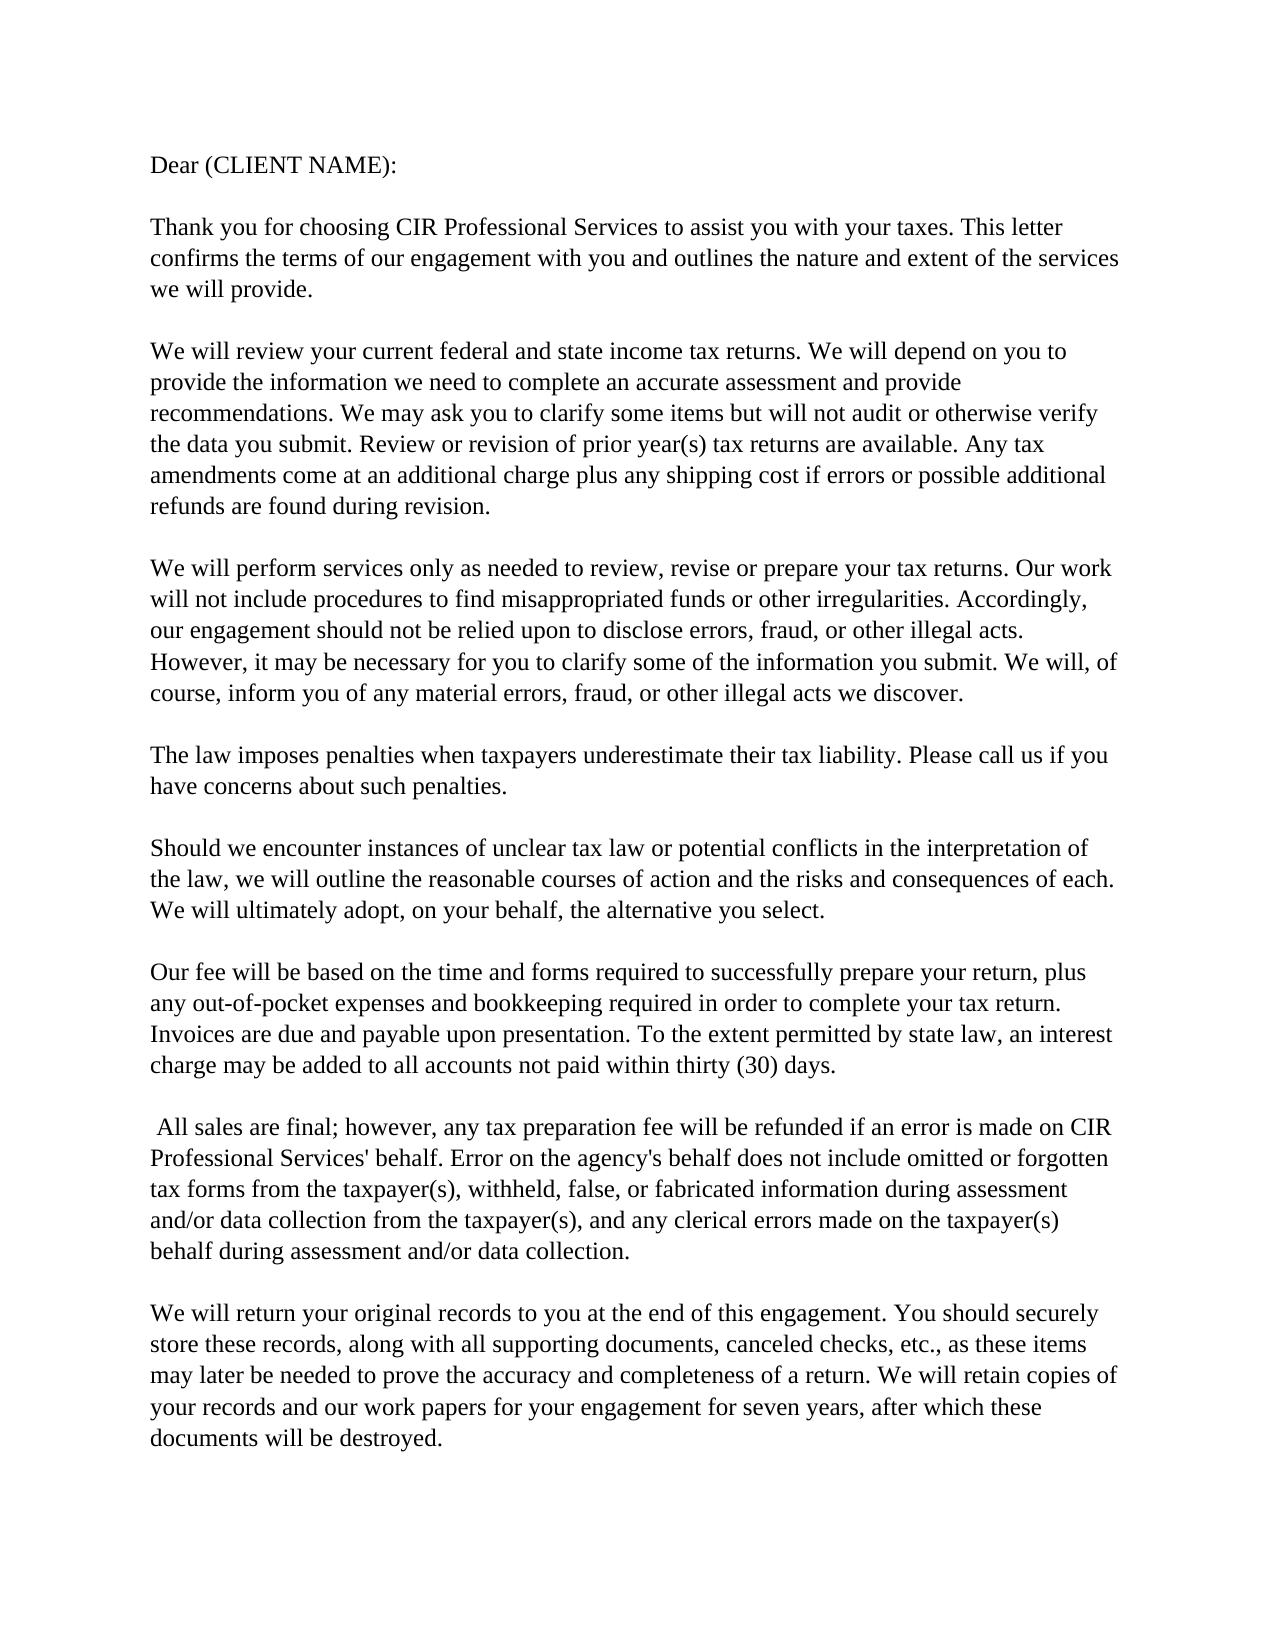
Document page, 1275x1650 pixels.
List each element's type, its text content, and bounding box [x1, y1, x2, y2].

text We will review your current federal and state income tax returns. We will depend on you to provide the information we need to complete an accurate assessment and provide recommendations. We may ask you to clarify some items but will not audit or otherwise verify the data you submit. Review or revision of prior year(s) tax returns are available. Any tax amendments come at an additional charge plus any shipping cost if errors or possible additional refunds are found during revision. [150, 336, 1125, 520]
text The law imposes penalties when taxpayers underestimate their tax liability. Please call us if you have concerns about such penalties. [150, 740, 1125, 799]
text Should we encounter instances of unclear tax law or potential conflicts in the interpretation of the law, we will outline the reasonable courses of action and the risks and consequences of each. We will ultimately adopt, on your behalf, the alternative you select. [150, 833, 1125, 924]
text We will perform services only as needed to review, revise or prepare your tax returns. Our work will not include procedures to find misappropriated funds or other irregularities. Accordingly, our engagement should not be relied upon to disclose errors, fraud, or other illegal acts. However, it may be necessary for you to clarify some of the information you submit. We will, of course, inform you of any material errors, fraud, or other illegal acts we discover. [150, 553, 1125, 706]
text Dear (CLIENT NAME): [150, 150, 1125, 179]
text All sales are final; however, any tax preparation fee will be refunded if an error is made on CIR Professional Services' behalf. Error on the agency's behalf does not include omitted or forgotten tax forms from the taxpayer(s), withheld, false, or fabricated information during assessment and/or data collection from the taxpayer(s), and any clerical errors made on the taxpayer(s) behalf during assessment and/or data collection. [150, 1112, 1125, 1265]
text Thank you for choosing CIR Professional Services to assist you with your taxes. This letter confirms the terms of our engagement with you and outlines the nature and extent of the services we will provide. [150, 212, 1125, 303]
text Our fee will be based on the time and forms required to successfully prepare your return, plus any out-of-pocket expenses and bookkeeping required in order to complete your tax return. Invoices are due and payable upon presentation. To the extent permitted by state law, an interest charge may be added to all accounts not paid within thirty (30) days. [150, 957, 1125, 1079]
text We will return your original records to you at the end of this engagement. You should securely store these records, along with all supporting documents, canceled checks, etc., as these items may later be needed to prove the accuracy and completeness of a return. We will retain copies of your records and our work papers for your engagement for seven years, after which these documents will be destroyed. [150, 1298, 1125, 1451]
